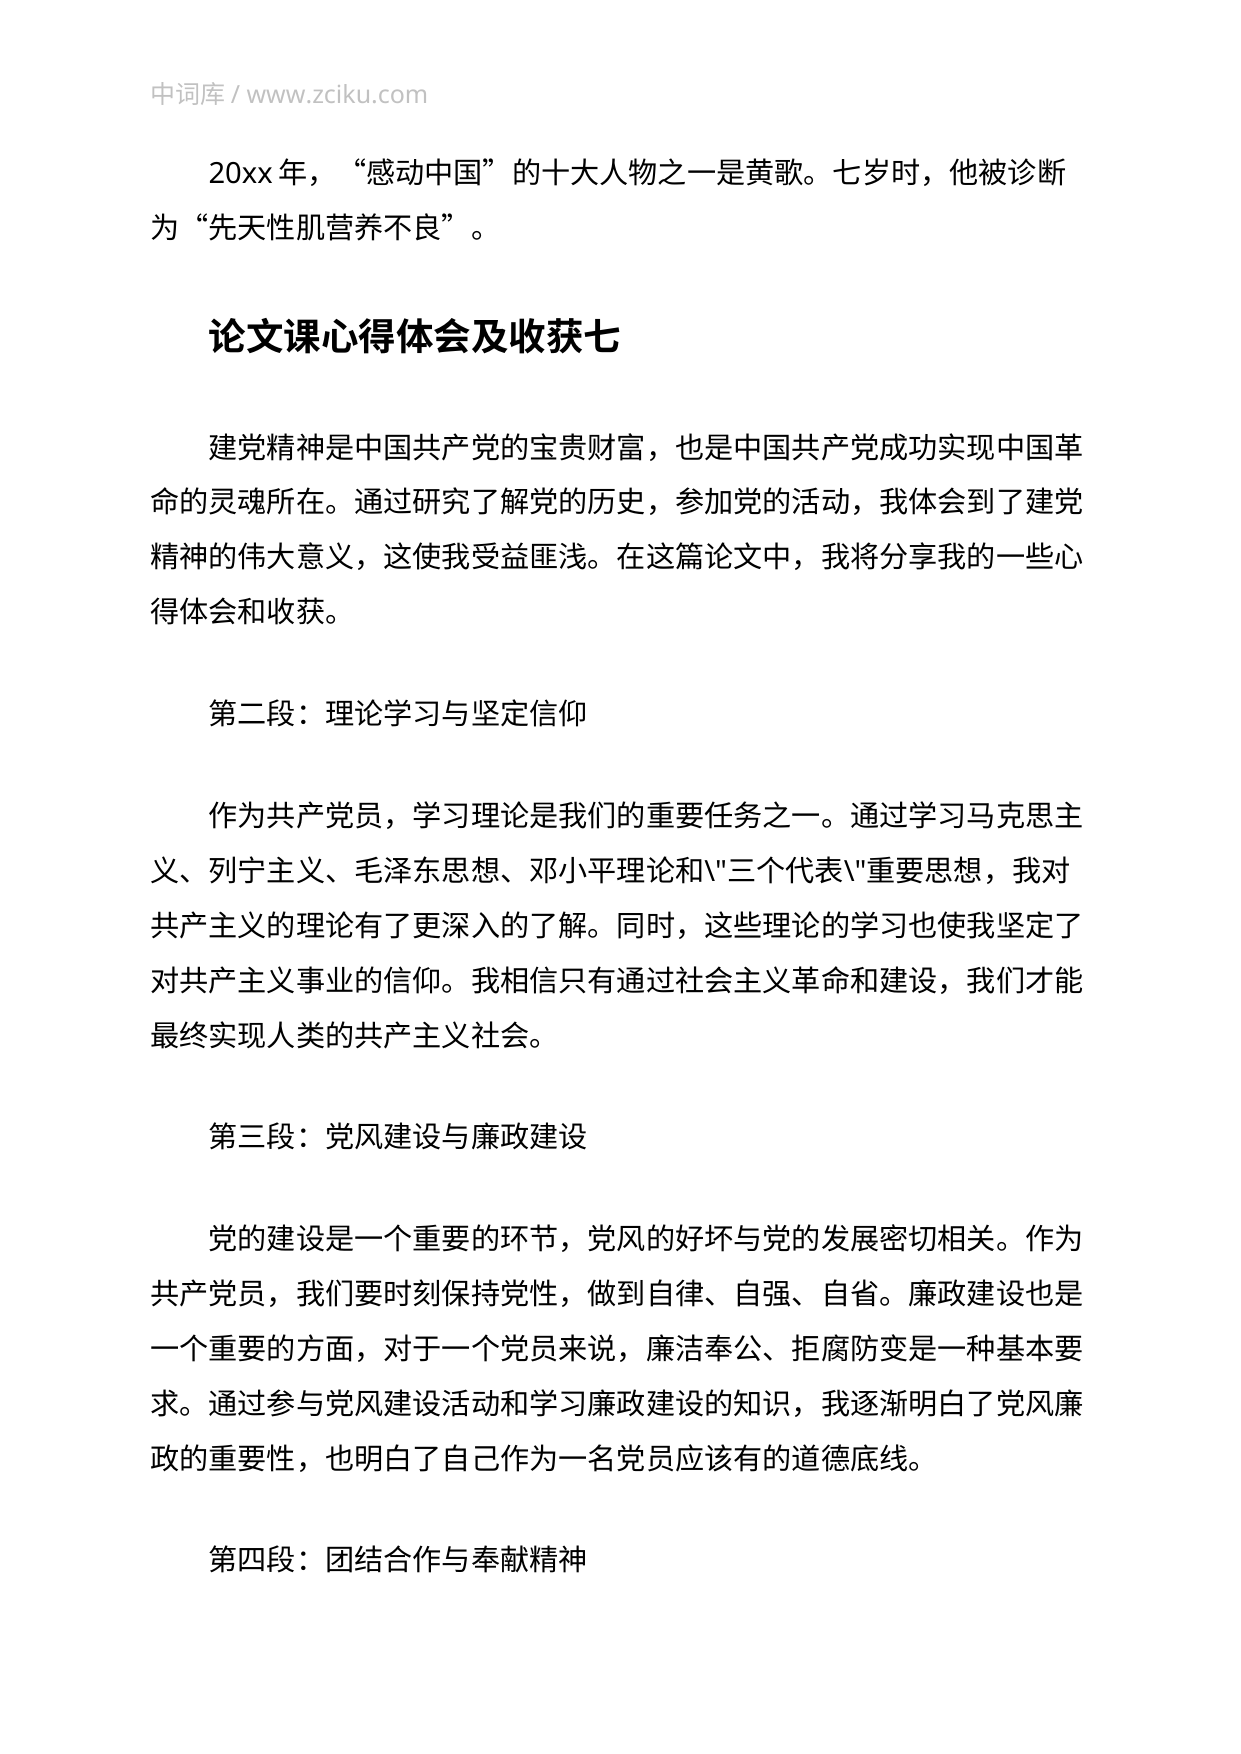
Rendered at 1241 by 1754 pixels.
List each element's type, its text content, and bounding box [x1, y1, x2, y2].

text 第四段：团结合作与奉献精神 [150, 1537, 1090, 1579]
text 20xx年，“感动中国”的十大人物之一是黄歌。七岁时，他被诊断为“先天性肌营养不良”。 [150, 150, 1090, 247]
text 第二段：理论学习与坚定信仰 [150, 691, 1090, 733]
text 第三段：党风建设与廉政建设 [150, 1114, 1090, 1156]
text 党的建设是一个重要的环节，党风的好坏与党的发展密切相关。作为共产党员，我们要时刻保持党性，做到自律、自强、自省。廉政建设也是一个重要的方面，对于一个党员来说，廉洁奉公、拒腐防变是一种基本要求。通过参与党风建设活动和学习廉政建设的知识，我逐渐明白了党风廉政的重要性，也明白了自己作为一名党员应该有的道德底线。 [150, 1216, 1090, 1477]
text 作为共产党员，学习理论是我们的重要任务之一。通过学习马克思主义、列宁主义、毛泽东思想、邓小平理论和\"三个代表\"重要思想，我对共产主义的理论有了更深入的了解。同时，这些理论的学习也使我坚定了对共产主义事业的信仰。我相信只有通过社会主义革命和建设，我们才能最终实现人类的共产主义社会。 [150, 792, 1090, 1054]
text 建党精神是中国共产党的宝贵财富，也是中国共产党成功实现中国革命的灵魂所在。通过研究了解党的历史，参加党的活动，我体会到了建党精神的伟大意义，这使我受益匪浅。在这篇论文中，我将分享我的一些心得体会和收获。 [150, 424, 1090, 631]
text 论文课心得体会及收获七 [150, 307, 1090, 361]
